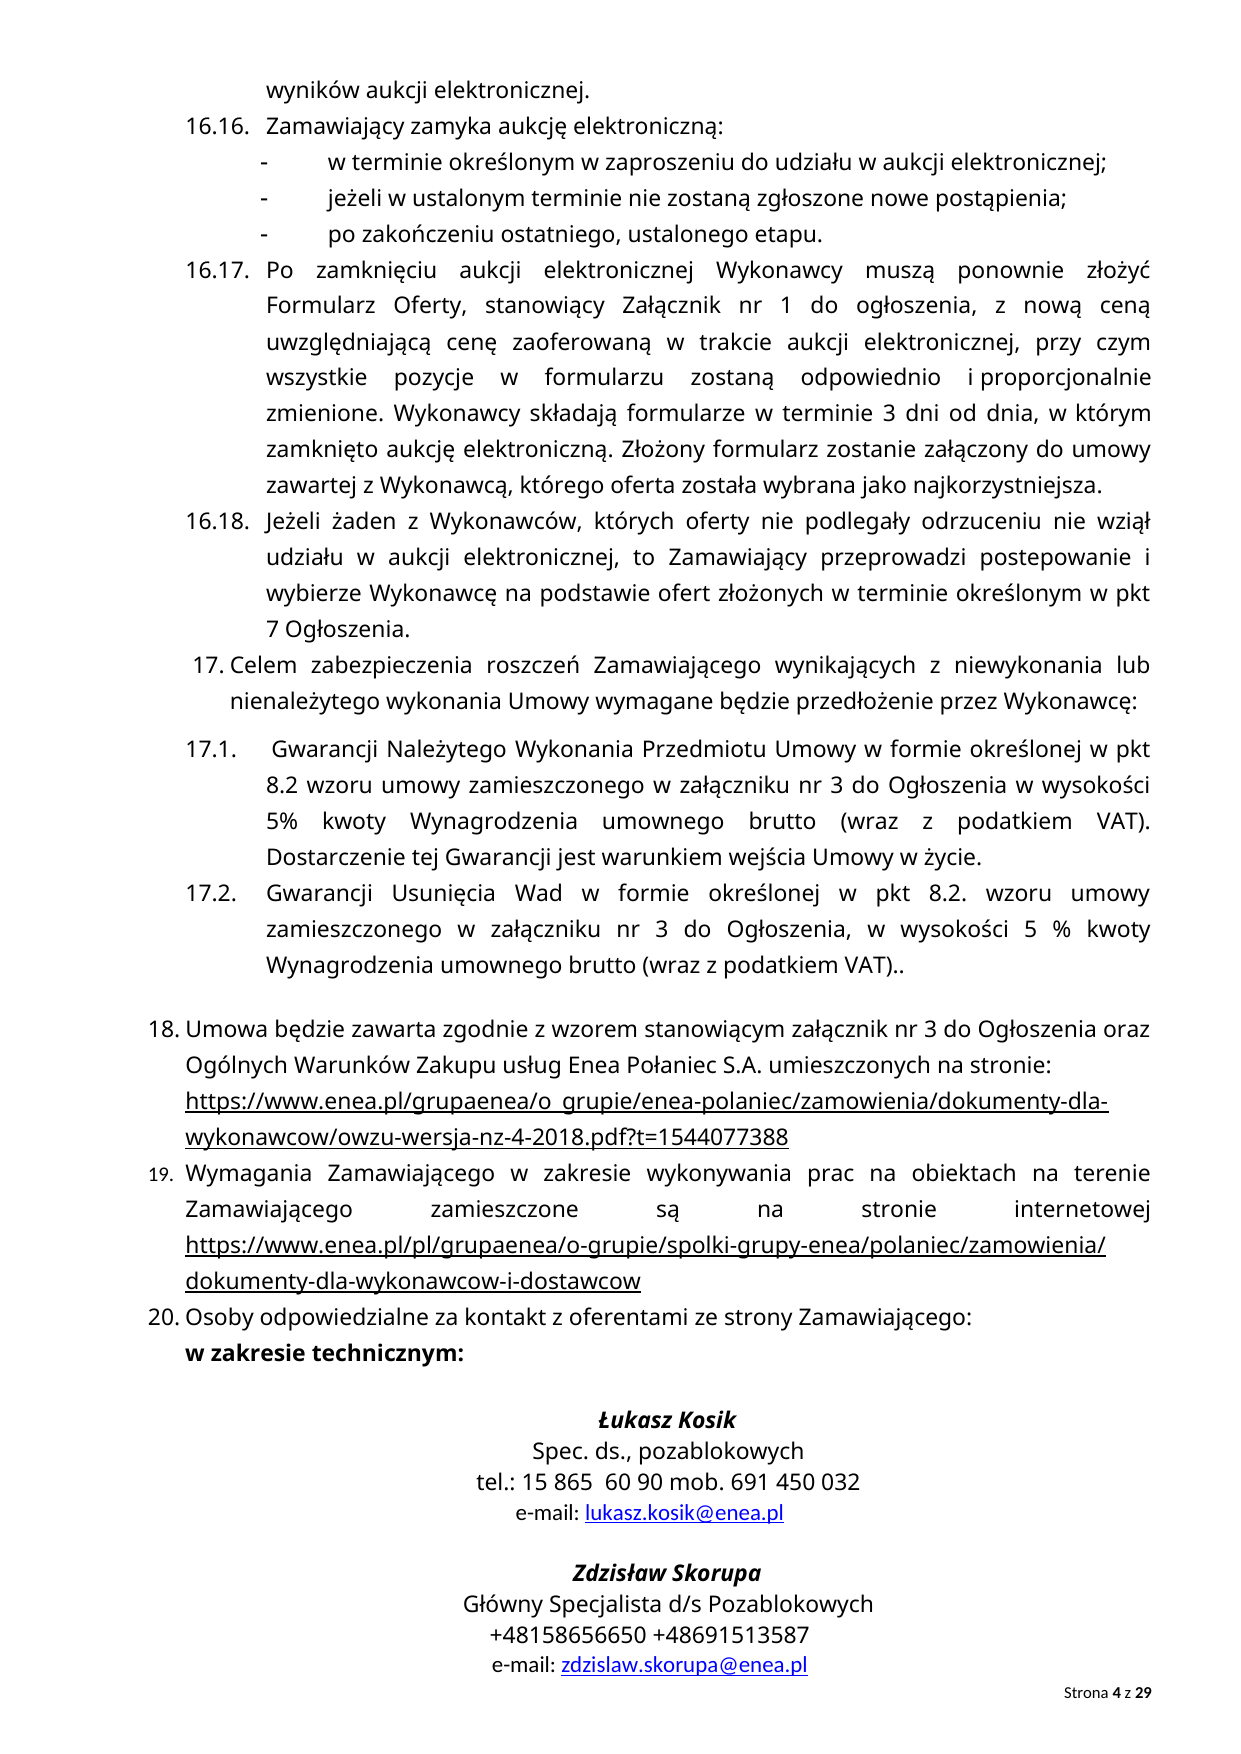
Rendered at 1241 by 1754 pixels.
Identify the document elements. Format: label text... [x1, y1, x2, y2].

list po zakończeniu ostatniego, ustalonego etapu. [260, 218, 1152, 249]
list Łukasz Kosik [148, 1404, 1152, 1435]
list Główny Specjalista d/s Pozablokowych +48158656650 +48691513587 e-mail: zdzislaw.skorupa@enea.pl [148, 1588, 1152, 1679]
list jeżeli w ustalonym terminie nie zostaną zgłoszone nowe postąpienia; [260, 182, 1152, 213]
list Po zamknięciu aukcji elektronicznej Wykonawcy muszą ponownie złożyć Formularz Oferty, stanowiący Załącznik nr 1 do ogłoszenia, z nową ceną uwzględniającą cenę zaoferowaną w trakcie aukcji elektronicznej, przy czym wszystkie pozycje w formularzu zostaną odpowiednio i proporcjonalnie zmienione. Wykonawcy składają formularze w terminie 3 dni od dnia, w którym zamknięto aukcję elektroniczną. Złożony formularz zostanie załączony do umowy zawartej z Wykonawcą, którego oferta została wybrana jako najkorzystniejsza. [185, 253, 1152, 500]
list Gwarancji Usunięcia Wad w formie określonej w pkt 8.2. wzoru umowy zamieszczonego w załączniku nr 3 do Ogłoszenia, w wysokości 5 % kwoty Wynagrodzenia umownego brutto (wraz z podatkiem VAT).. [185, 877, 1152, 980]
list Jeżeli żaden z Wykonawców, których oferty nie podlegały odrzuceniu nie wziął udziału w aukcji elektronicznej, to Zamawiający przeprowadzi postepowanie i wybierze Wykonawcę na podstawie ofert złożonych w terminie określonym w pkt 7 Ogłoszenia. [185, 505, 1152, 644]
list w terminie określonym w zaproszeniu do udziału w aukcji elektronicznej; [260, 146, 1152, 177]
list Celem zabezpieczenia roszczeń Zamawiającego wynikających z niewykonania lub nienależytego wykonania Umowy wymagane będzie przedłożenie przez Wykonawcę: [192, 649, 1152, 716]
list tel.: 15 865 60 90 mob. 691 450 032 [148, 1466, 1152, 1498]
text e-mail: lukasz.kosik@enea.pl [148, 1498, 1152, 1526]
list Osoby odpowiedzialne za kontakt z oferentami ze strony Zamawiającego: [148, 1301, 1152, 1332]
list Wymagania Zamawiającego w zakresie wykonywania prac na obiektach na terenie Zamawiającego zamieszczone są na stronie internetowej https://www.enea.pl/pl/grupaenea/o-grupie/spolki-grupy-enea/polaniec/zamowienia/dokumenty-dla-wykonawcow-i-dostawcow [148, 1157, 1152, 1296]
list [185, 74, 1152, 105]
list Umowa będzie zawarta zgodnie z wzorem stanowiącym załącznik nr 3 do Ogłoszenia oraz Ogólnych Warunków Zakupu usług Enea Połaniec S.A. umieszczonych na stronie: [148, 1013, 1152, 1080]
list https://www.enea.pl/grupaenea/o_grupie/enea-polaniec/zamowienia/dokumenty-dla-wykonawcow/owzu-wersja-nz-4-2018.pdf?t=1544077388 [185, 1085, 1152, 1152]
list w zakresie technicznym: [185, 1337, 1152, 1368]
list Zamawiający zamyka aukcję elektroniczną: [185, 110, 1152, 141]
list Spec. ds., pozablokowych [148, 1435, 1152, 1466]
list Gwarancji Należytego Wykonania Przedmiotu Umowy w formie określonej w pkt 8.2 wzoru umowy zamieszczonego w załączniku nr 3 do Ogłoszenia w wysokości 5% kwoty Wynagrodzenia umownego brutto (wraz z podatkiem VAT). Dostarczenie tej Gwarancji jest warunkiem wejścia Umowy w życie. [185, 733, 1152, 872]
list Zdzisław Skorupa [148, 1557, 1152, 1588]
